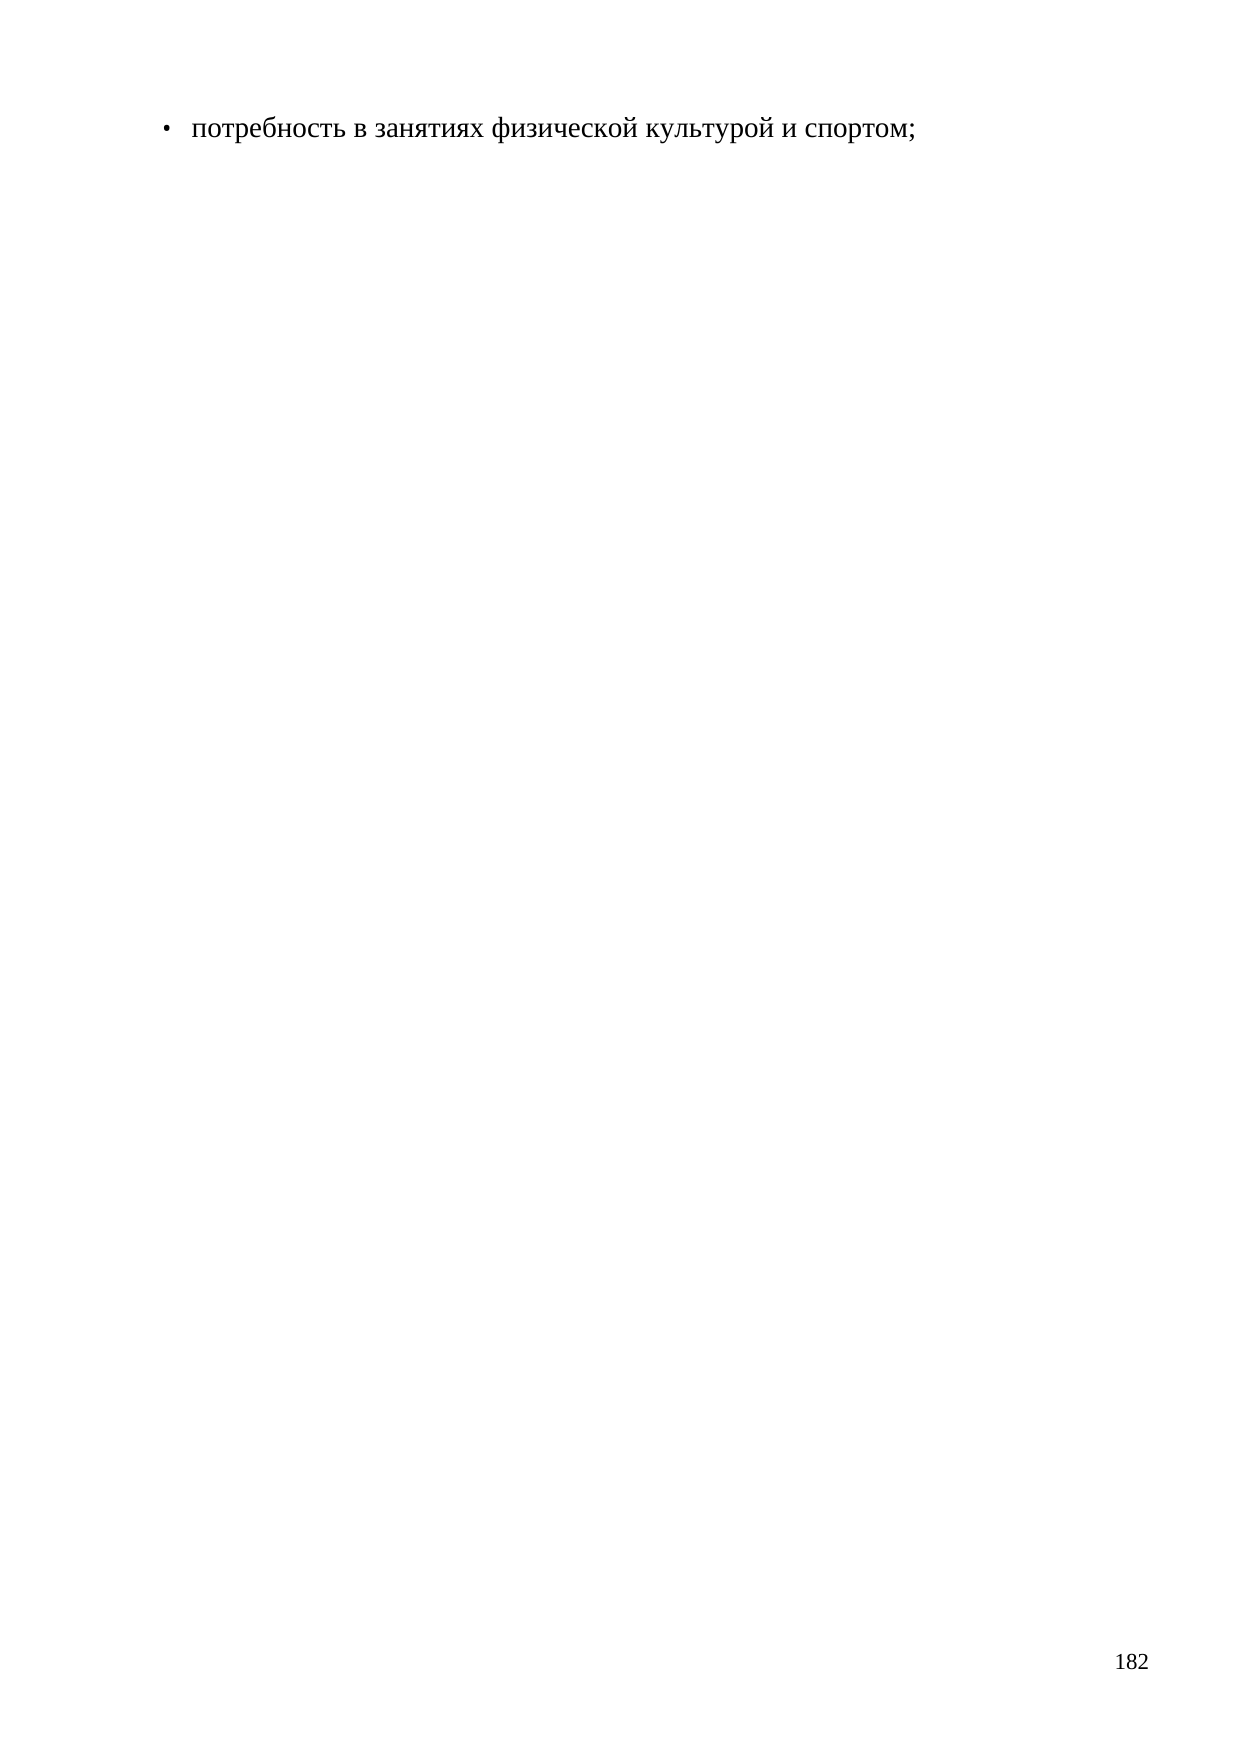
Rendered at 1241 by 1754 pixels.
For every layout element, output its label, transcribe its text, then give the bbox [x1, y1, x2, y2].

list потребность в занятиях физической культурой и спортом; [162, 110, 1232, 145]
